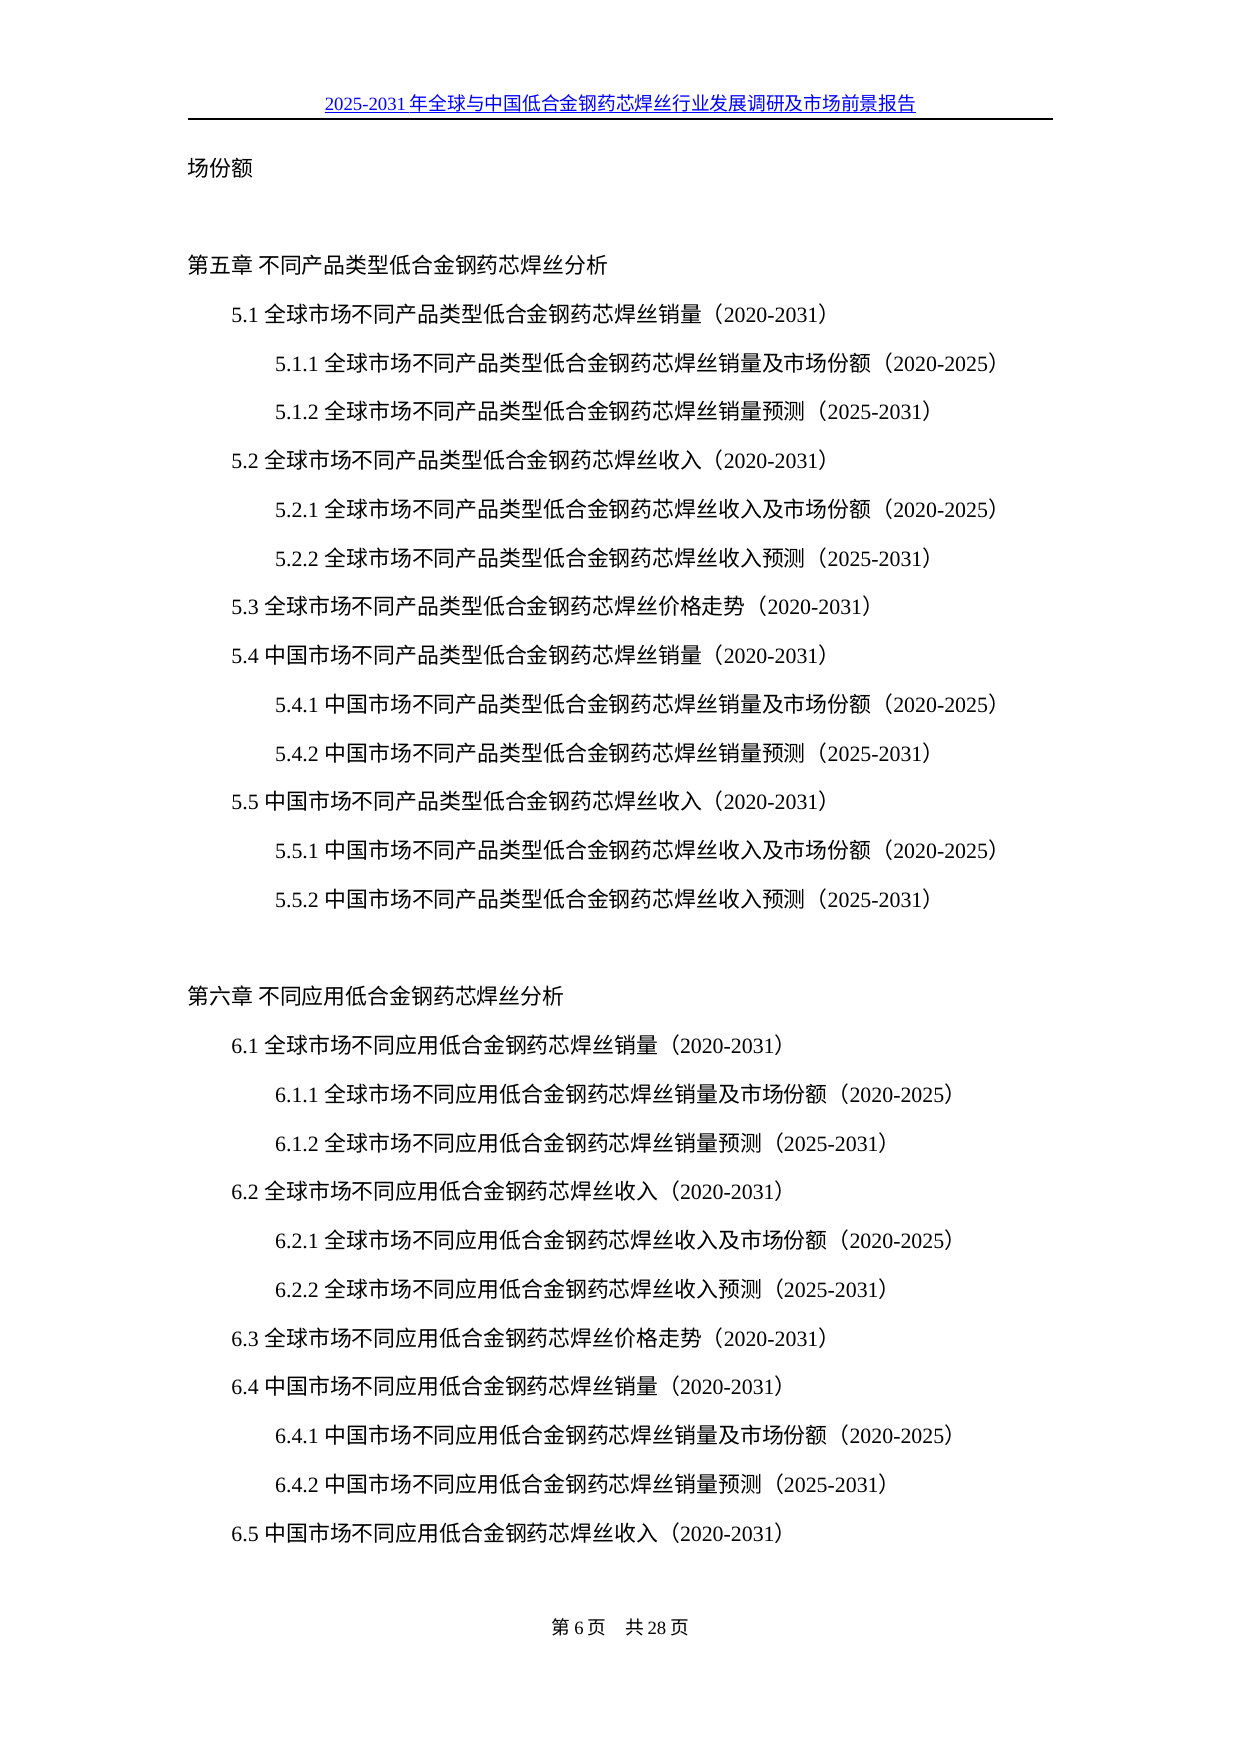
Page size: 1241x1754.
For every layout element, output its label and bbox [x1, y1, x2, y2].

text [187, 150, 1053, 1548]
